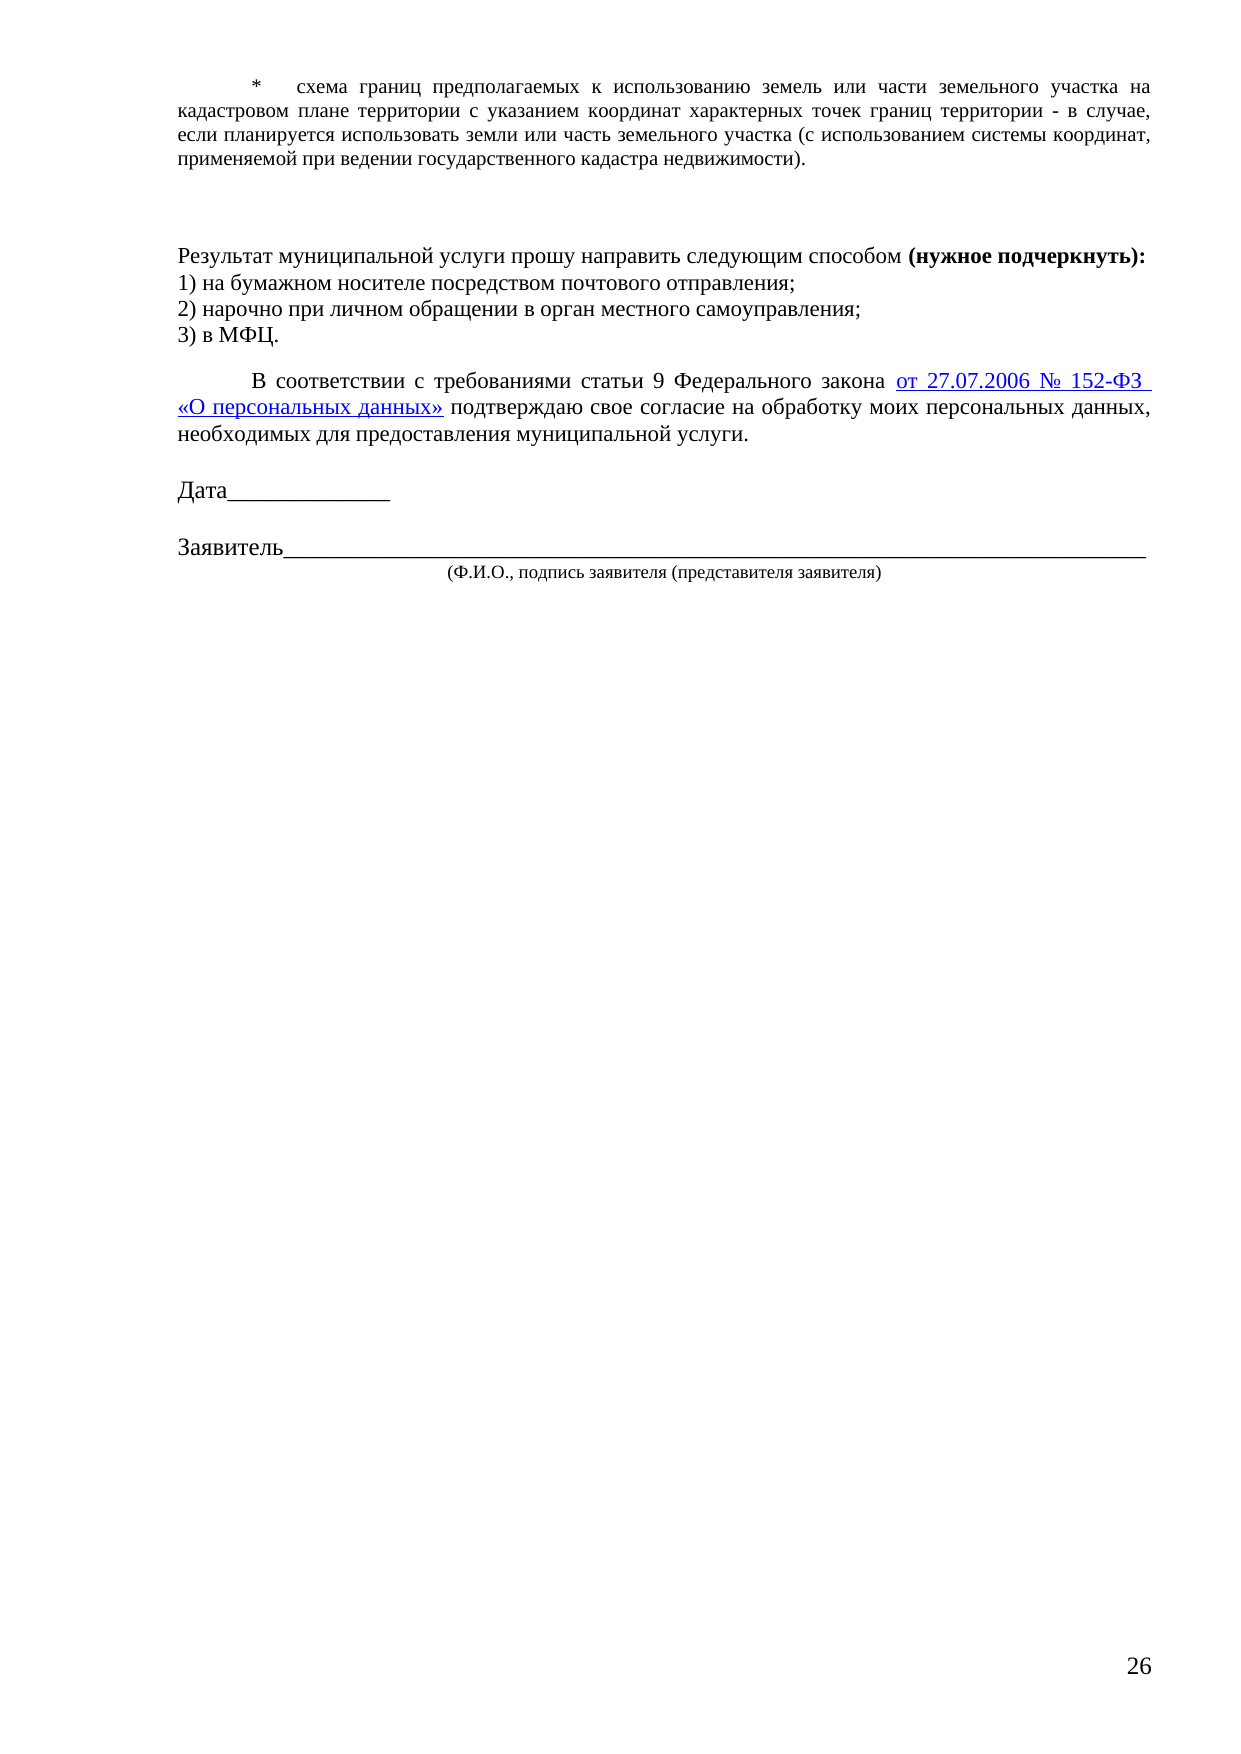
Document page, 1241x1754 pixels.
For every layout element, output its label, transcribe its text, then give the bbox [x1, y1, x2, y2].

list 2) нарочно при личном обращении в орган местного самоуправления; [177, 295, 1152, 321]
text (Ф.И.О., подпись заявителя (представителя заявителя) [177, 561, 1152, 582]
text Дата_____________ [177, 475, 1152, 503]
text * схема границ предполагаемых к использованию земель или части земельного участка на кадастровом плане территории с указанием координат характерных точек границ территории - в случае, если планируется использовать земли или часть земельного участка (с использованием системы координат, применяемой при ведении государственного кадастра недвижимости). [177, 74, 1152, 170]
list 1) на бумажном носителе посредством почтового отправления; [177, 269, 1152, 295]
text В соответствии с требованиями статьи 9 Федерального закона от 27.07.2006 № 152-ФЗ «О персональных данных» подтверждаю свое согласие на обработку моих персональных данных, необходимых для предоставления муниципальной услуги. [177, 367, 1152, 446]
list Результат муниципальной услуги прошу направить следующим способом (нужное подчеркнуть): [177, 242, 1152, 269]
text 3) в МФЦ. [177, 321, 1152, 348]
text Заявитель_____________________________________________________________________ [177, 532, 1152, 561]
